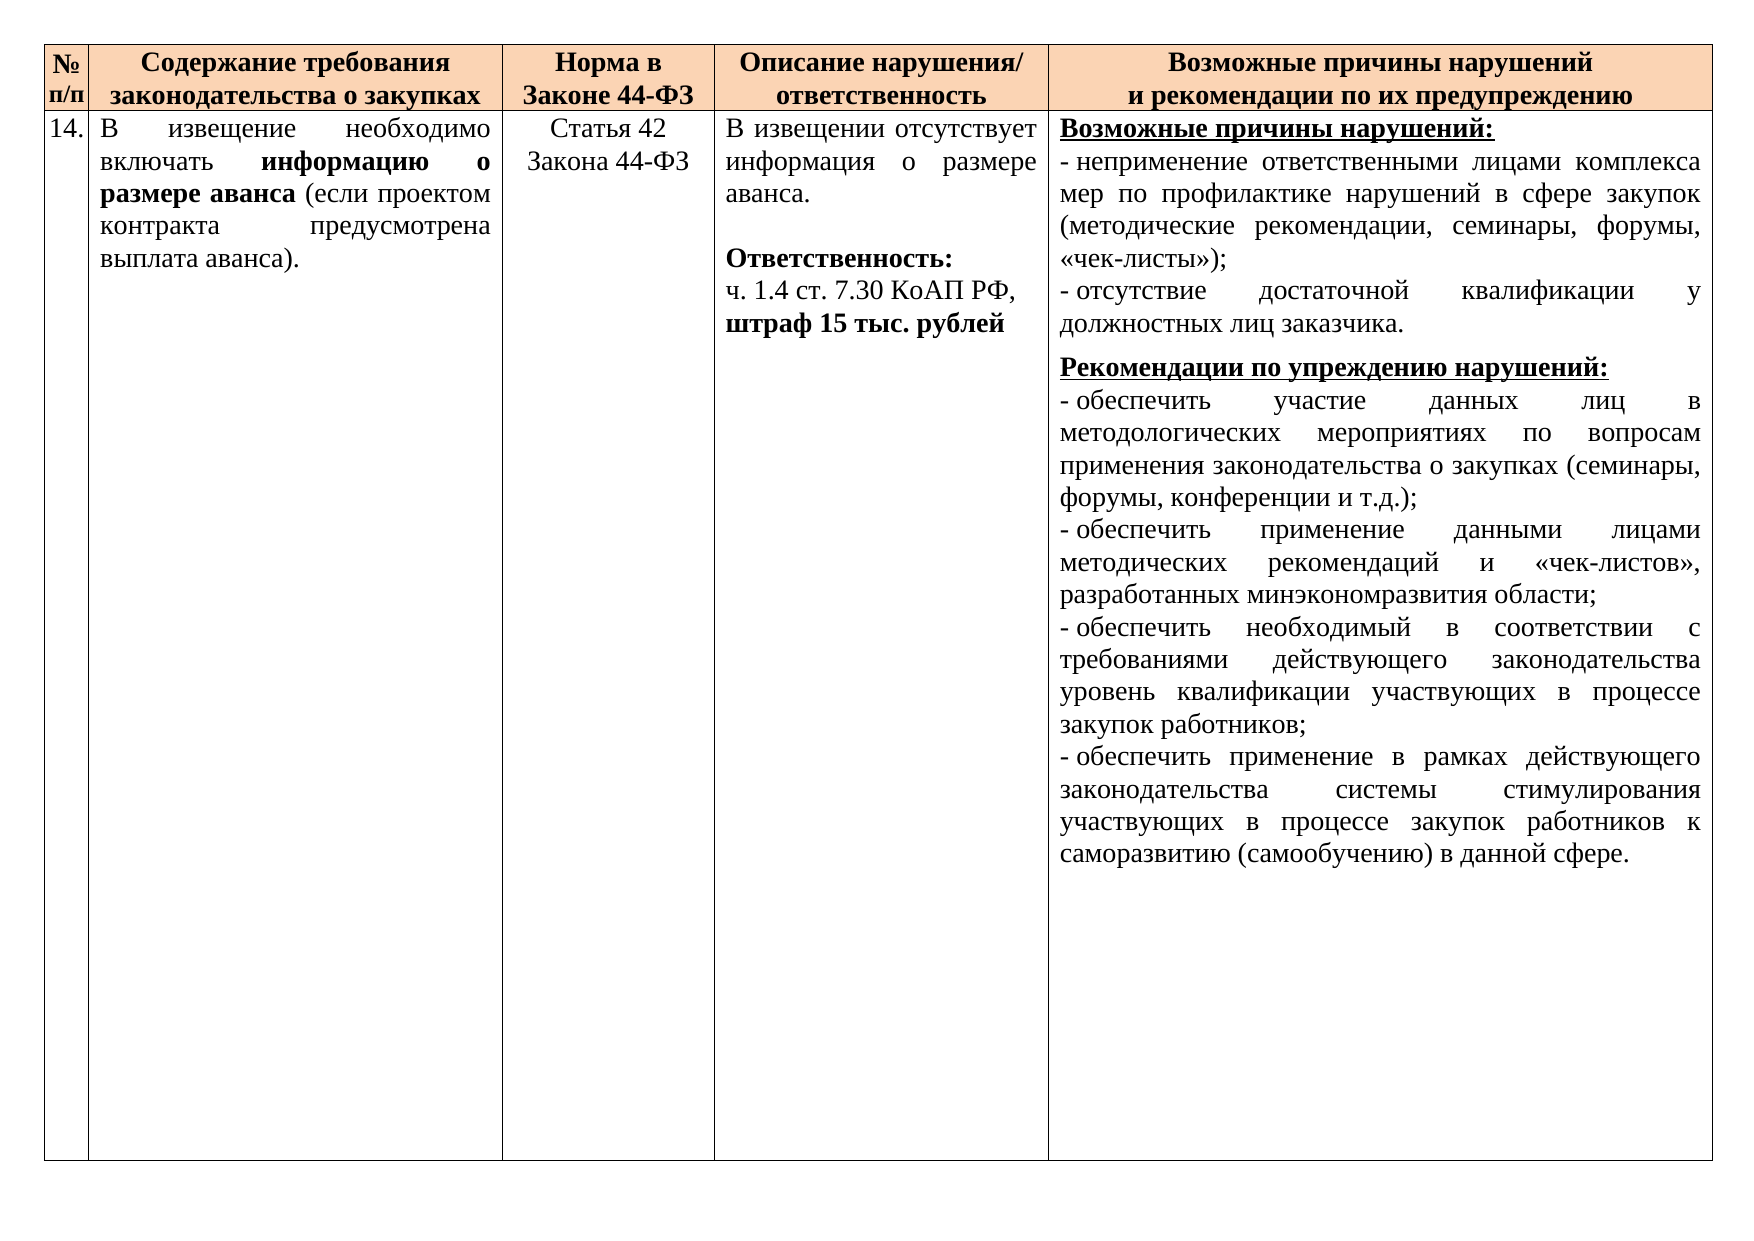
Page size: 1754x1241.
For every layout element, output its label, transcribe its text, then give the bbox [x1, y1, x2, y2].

table_cell 14. [45, 111, 88, 1160]
table_cell В извещение необходимо включать информацию о размере аванса (если проектом контракта предусмотрена выплата аванса). [89, 111, 502, 1160]
table_header Содержание требования законодательства о закупках [89, 45, 502, 110]
table_cell В извещении отсутствует информация о размере аванса. Ответственность: ч. 1.4 ст. 7.30 КоАП РФ, штраф 15 тыс. рублей [715, 111, 1048, 1160]
table_header Возможные причины нарушений и рекомендации по их предупреждению [1049, 45, 1712, 110]
table_header Норма в Законе 44-ФЗ [503, 45, 714, 110]
table_header № п/п [45, 45, 88, 110]
table_cell Статья 42 Закона 44-ФЗ [503, 111, 714, 1160]
table_header Описание нарушения/ ответственность [715, 45, 1048, 110]
